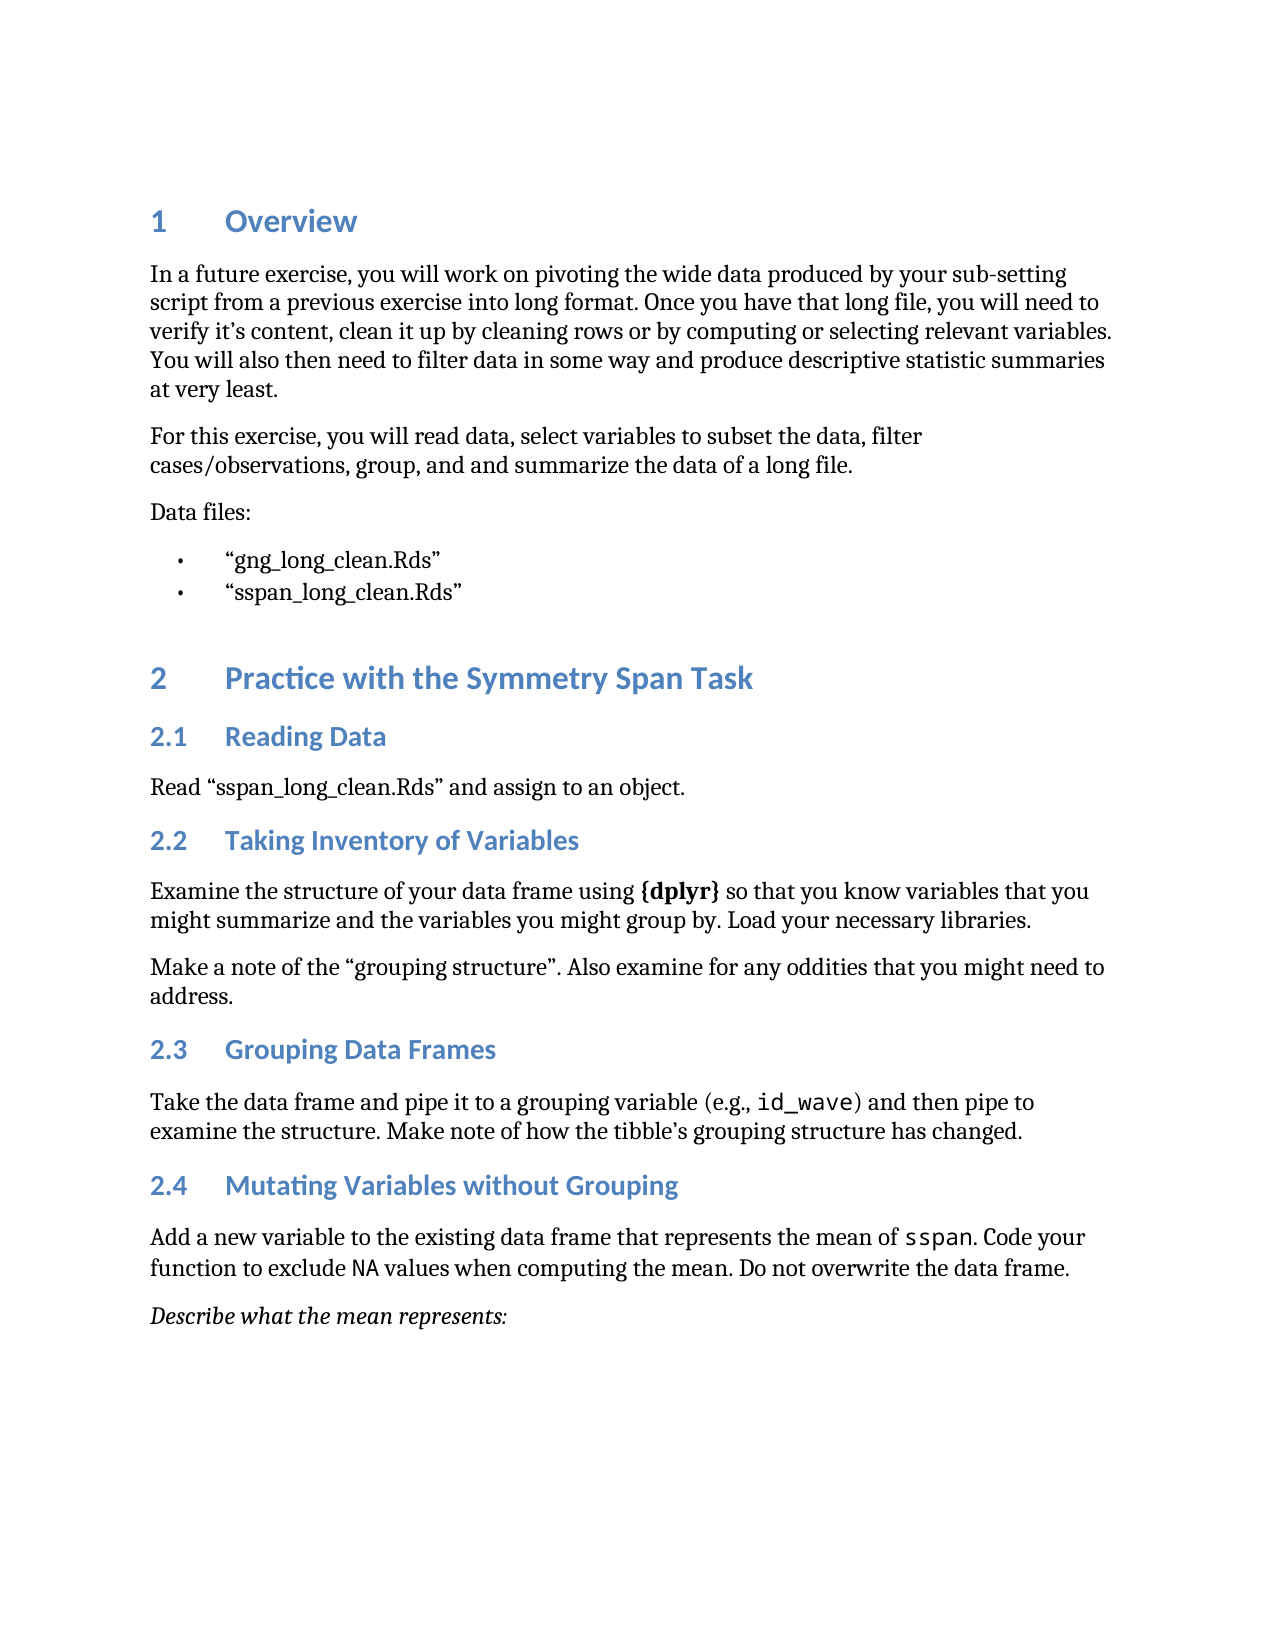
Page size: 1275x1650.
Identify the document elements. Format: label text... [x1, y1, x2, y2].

text Describe what the mean represents: [150, 1302, 1125, 1331]
subtitle 2.1 Reading Data [150, 718, 1125, 754]
subtitle 2.2 Taking Inventory of Variables [150, 822, 1125, 858]
list “gng_long_clean.Rds” [175, 546, 1125, 574]
subtitle 2.3 Grouping Data Frames [150, 1031, 1125, 1067]
list “sspan_long_clean.Rds” [175, 578, 1125, 607]
text Data files: [150, 498, 1125, 527]
subtitle 2.4 Mutating Variables without Grouping [150, 1167, 1125, 1202]
text Take the data frame and pipe it to a grouping variable (e.g., id_wave) and then pipe to examine the structure. Make note of how the tibble’s grouping structure has changed. [150, 1086, 1125, 1146]
text Make a note of the “grouping structure”. Also examine for any oddities that you might need to address. [150, 953, 1125, 1011]
text Examine the structure of your data frame using {dplyr} so that you know variables that you might summarize and the variables you might group by. Load your necessary libraries. [150, 877, 1125, 934]
text In a future exercise, you will work on pivoting the wide data produced by your sub-setting script from a previous exercise into long format. Once you have that long file, you will need to verify it’s content, clean it up by cleaning rows or by computing or selecting relevant variables. You will also then need to filter data in some way and produce descriptive statistic summaries at very least. [150, 259, 1125, 403]
text Add a new variable to the existing data frame that represents the mean of sspan. Code your function to exclude NA values when computing the mean. Do not overwrite the data frame. [150, 1221, 1125, 1283]
text Read “sspan_long_clean.Rds” and assign to an object. [150, 773, 1125, 802]
subtitle 1 Overview [150, 200, 1125, 241]
subtitle 2 Practice with the Symmetry Span Task [150, 657, 1125, 698]
text For this exercise, you will read data, select variables to subset the data, filter cases/observations, group, and and summarize the data of a long file. [150, 422, 1125, 479]
